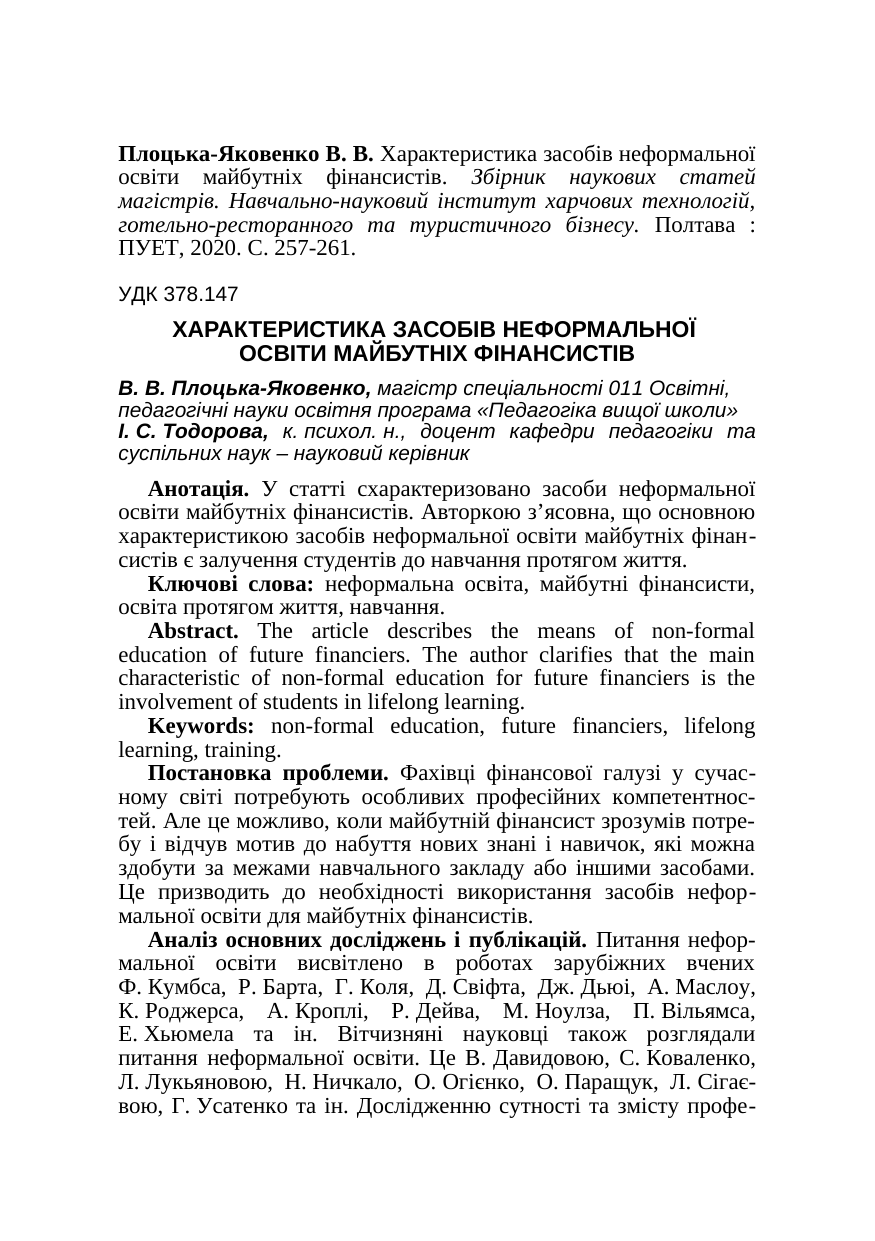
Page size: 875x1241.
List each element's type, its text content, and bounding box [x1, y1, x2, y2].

text Abstract. The article describes the means of non-formal education of future financiers. The author clarifies that the main characteristic of non-formal education for future financiers is the involvement of students in lifelong learning. [118, 620, 756, 714]
text Анотація. У статті схарактеризовано засоби неформальної освіти майбутніх фінансистів. Авторкою з’ясовна, що основною характеристикою засобів неформальної освіти майбутніх фінансистів є залучення студентів до навчання протягом життя. [118, 477, 756, 572]
text І. С. Тодорова, к. психол. н., доцент кафедри педагогіки та суспільних наук – науковий керівник [118, 422, 756, 465]
text ХАРАКТЕРИСТИКА ЗАСОБІВ НЕФОРМАЛЬНОЇ ОСВІТИ МАЙБУТНІХ ФІНАНСИСТІВ [118, 319, 756, 366]
text В. В. Плоцька-Яковенко, магістр спеціальності 011 Освітні, педагогічні науки освітня програма «Педагогіка вищої школи» [118, 379, 756, 422]
text Ключові слова: неформальна освіта, майбутні фінансисти, освіта протягом життя, навчання. [118, 572, 756, 620]
text Плоцька-Яковенко В. В. Характеристика засобів неформальної освіти майбутніх фінансистів. Збірник наукових статей магістрів. Навчально-науковий інститут харчових технологій, готельно-ресторанного та туристичного бізнесу. Полтава : ПУЕТ, 2020. С. 257-261. [118, 142, 756, 261]
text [118, 928, 756, 1118]
text УДК 378.147 [118, 285, 756, 306]
text Постановка проблеми. Фахівці фінансової галузі у сучасному світі потребують особливих професійних компетентнос-тей. Але це можливо, коли майбутній фінансист зрозумів потре-бу і відчув мотив до набуття нових знані і навичок, які можна здобути за межами навчального закладу або іншими засобами. Це призводить до необхідності використання засобів неформальної освіти для майбутніх фінансистів. [118, 762, 756, 928]
text Keywords: non-formal education, future financiers, lifelong learning, training. [118, 714, 756, 762]
